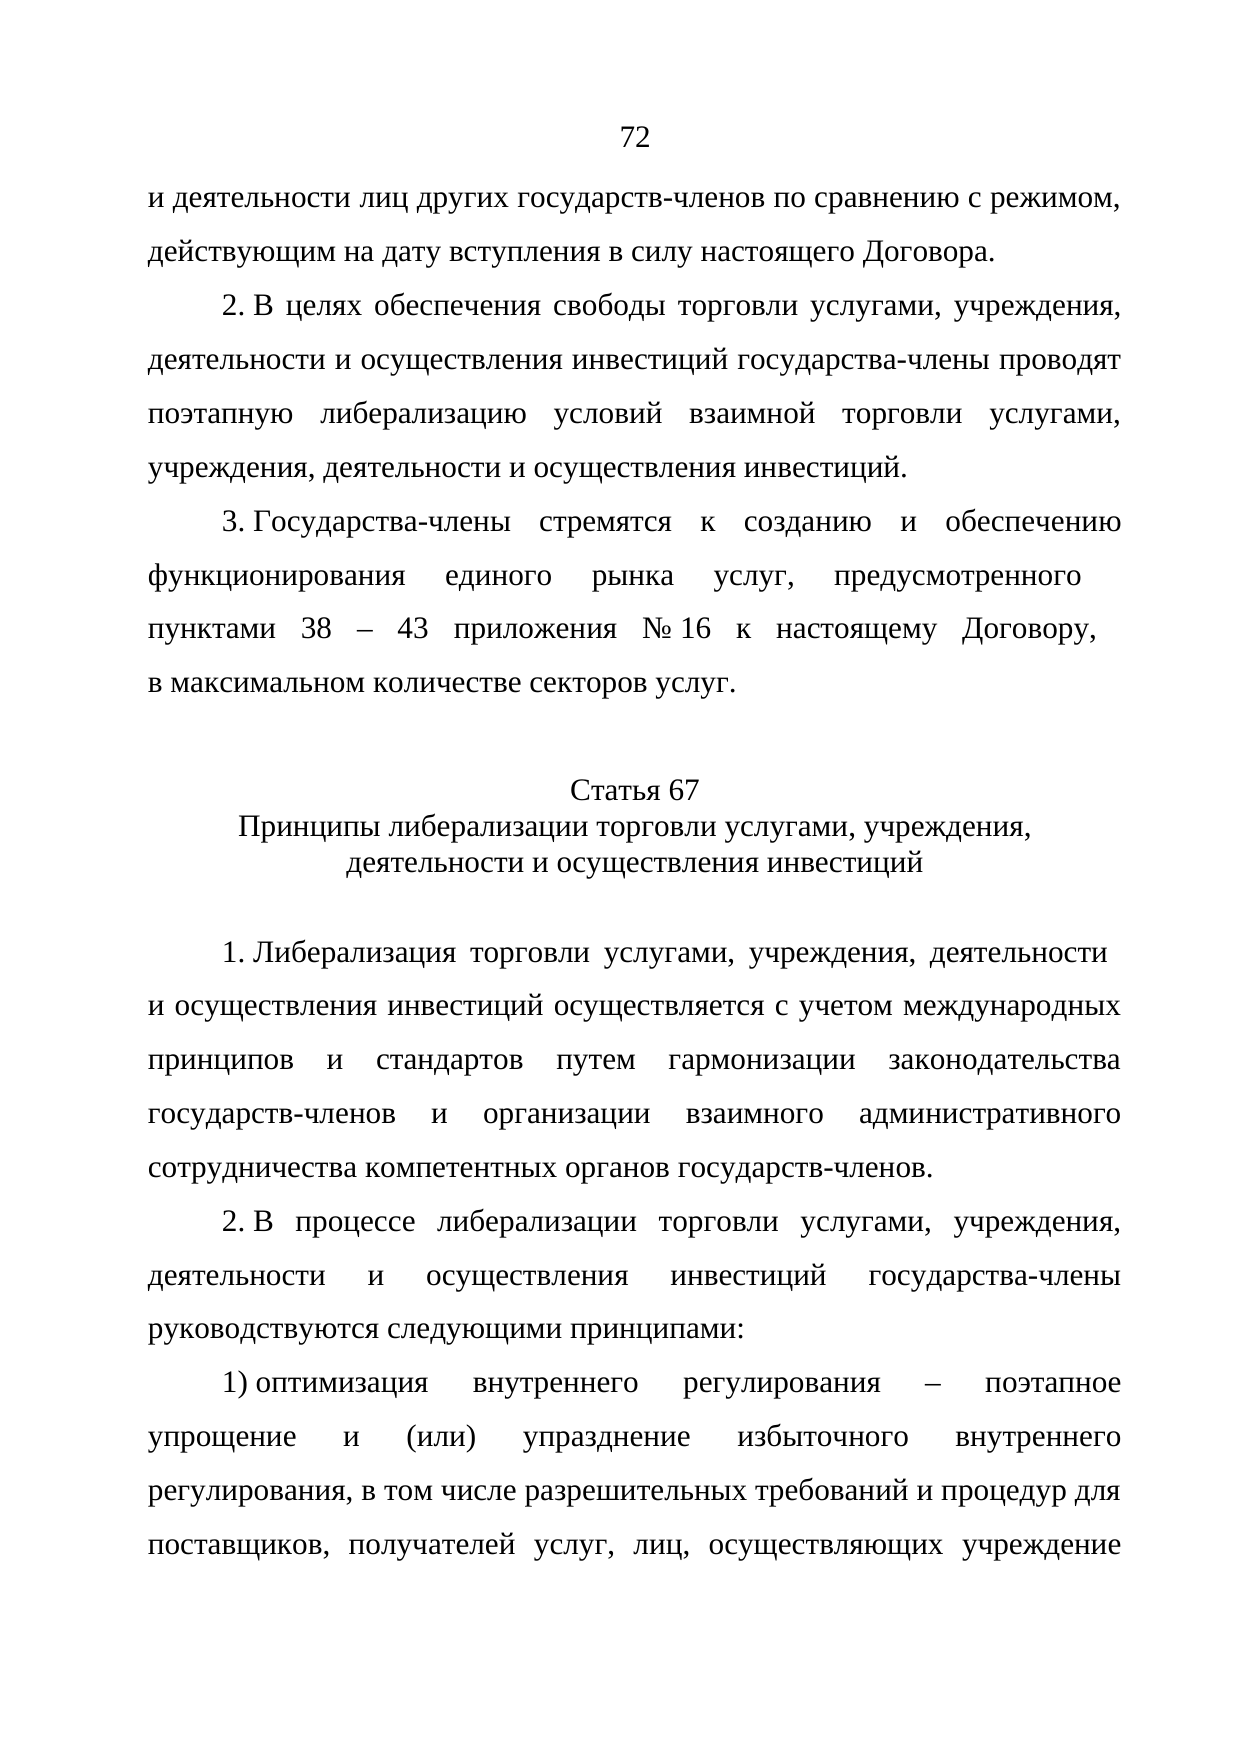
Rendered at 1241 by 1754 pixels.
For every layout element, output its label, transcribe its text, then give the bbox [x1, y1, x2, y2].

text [148, 179, 1122, 268]
text 3. Государства-члены стремятся к созданию и обеспечению функционирования единого рынка услуг, предусмотренного пунктами 38 – 43 приложения № 16 к настоящему Договору, в максимальном количестве секторов услуг. [148, 502, 1122, 699]
text 2. В целях обеспечения свободы торговли услугами, учреждения, деятельности и осуществления инвестиций государства-члены проводят поэтапную либерализацию условий взаимной торговли услугами, учреждения, деятельности и осуществления инвестиций. [148, 286, 1122, 484]
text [148, 1364, 1122, 1561]
text 1. Либерализация торговли услугами, учреждения, деятельности и осуществления инвестиций осуществляется с учетом международных принципов и стандартов путем гармонизации законодательства государств-членов и организации взаимного административного сотрудничества компетентных органов государств-членов. [148, 933, 1122, 1184]
text Статья 67 [148, 771, 1122, 807]
text 2. В процессе либерализации торговли услугами, учреждения, деятельности и осуществления инвестиций государства-члены руководствуются следующими принципами: [148, 1202, 1122, 1346]
text Принципы либерализации торговли услугами, учреждения, деятельности и осуществления инвестиций [148, 807, 1122, 879]
